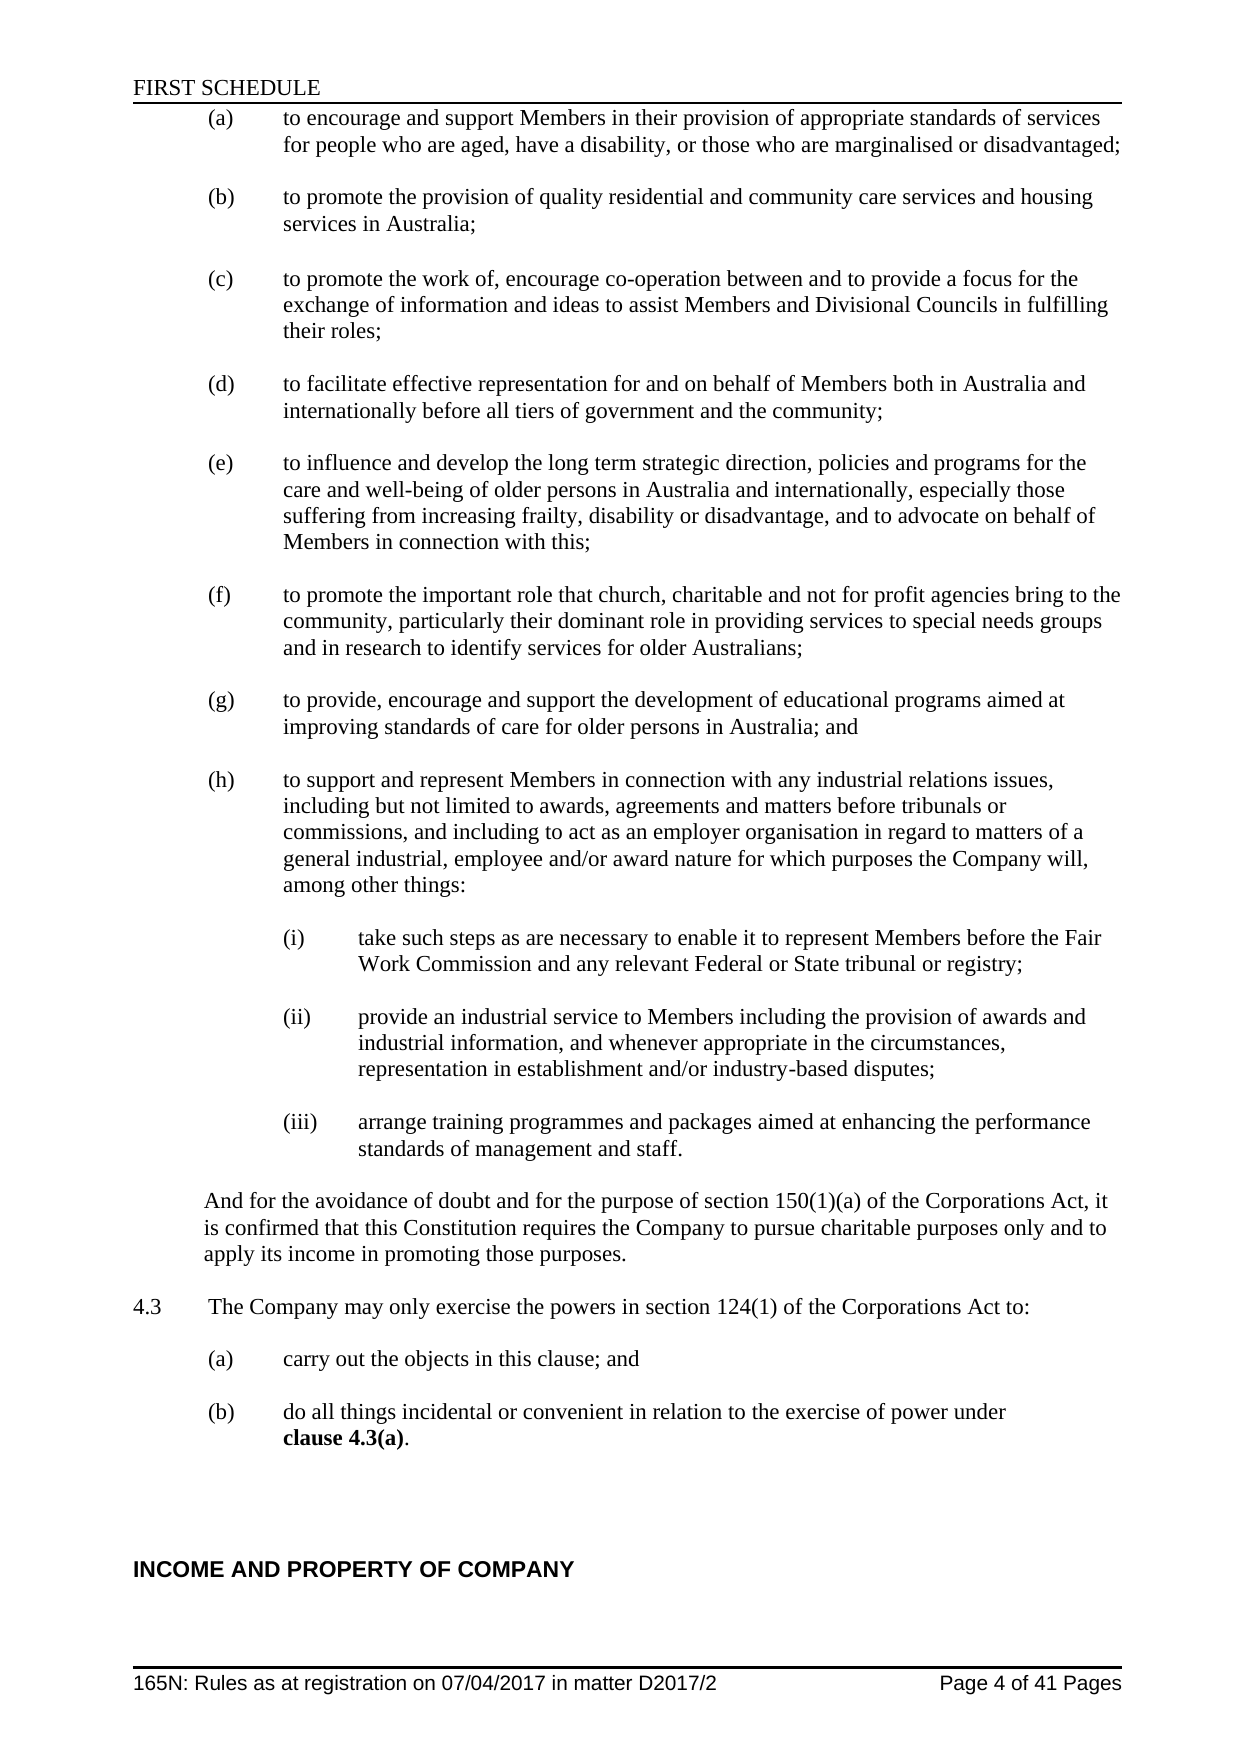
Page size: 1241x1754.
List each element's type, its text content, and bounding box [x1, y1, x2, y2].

text (i) take such steps as are necessary to enable it to represent Members before the Fair Work Commission and any relevant Federal or State tribunal or registry; [283, 924, 1122, 976]
text (c) to promote the work of, encourage co-operation between and to provide a focus for the exchange of information and ideas to assist Members and Divisional Councils in fulfilling their roles; [208, 265, 1122, 344]
text (a) carry out the objects in this clause; and [133, 1345, 1122, 1372]
text (d) to facilitate effective representation for and on behalf of Members both in Australia and internationally before all tiers of government and the community; [208, 370, 1122, 423]
text 4.3 The Company may only exercise the powers in section 124(1) of the Corporations Act to: [133, 1293, 1122, 1319]
text INCOME AND PROPERTY OF COMPANY [133, 1556, 1122, 1583]
text (iii) arrange training programmes and packages aimed at enhancing the performance standards of management and staff. [283, 1108, 1122, 1161]
text (f) to promote the important role that church, charitable and not for profit agencies bring to the community, particularly their dominant role in providing services to special needs groups and in research to identify services for older Australians; [208, 581, 1122, 660]
text And for the avoidance of doubt and for the purpose of section 150(1)(a) of the Corporations Act, it is confirmed that this Constitution requires the Company to pursue charitable purposes only and to apply its income in promoting those purposes. [204, 1187, 1122, 1266]
text (a) to encourage and support Members in their provision of appropriate standards of services for people who are aged, have a disability, or those who are marginalised or disadvantaged; [208, 104, 1122, 157]
text (b) to promote the provision of quality residential and community care services and housing services in Australia; [208, 183, 1122, 236]
text (g) to provide, encourage and support the development of educational programs aimed at improving standards of care for older persons in Australia; and [208, 687, 1122, 739]
text (h) to support and represent Members in connection with any industrial relations issues, including but not limited to awards, agreements and matters before tribunals or commissions, and including to act as an employer organisation in regard to matters of a general industrial, employee and/or award nature for which purposes the Company will, among other things: [208, 766, 1122, 897]
text (b) do all things incidental or convenient in relation to the exercise of power under clause 4.3(a). [208, 1398, 1122, 1451]
text (ii) provide an industrial service to Members including the provision of awards and industrial information, and whenever appropriate in the circumstances, representation in establishment and/or industry-based disputes; [283, 1003, 1122, 1082]
text (e) to influence and develop the long term strategic direction, policies and programs for the care and well-being of older persons in Australia and internationally, especially those suffering from increasing frailty, disability or disadvantage, and to advocate on behalf of Members in connection with this; [208, 449, 1122, 555]
